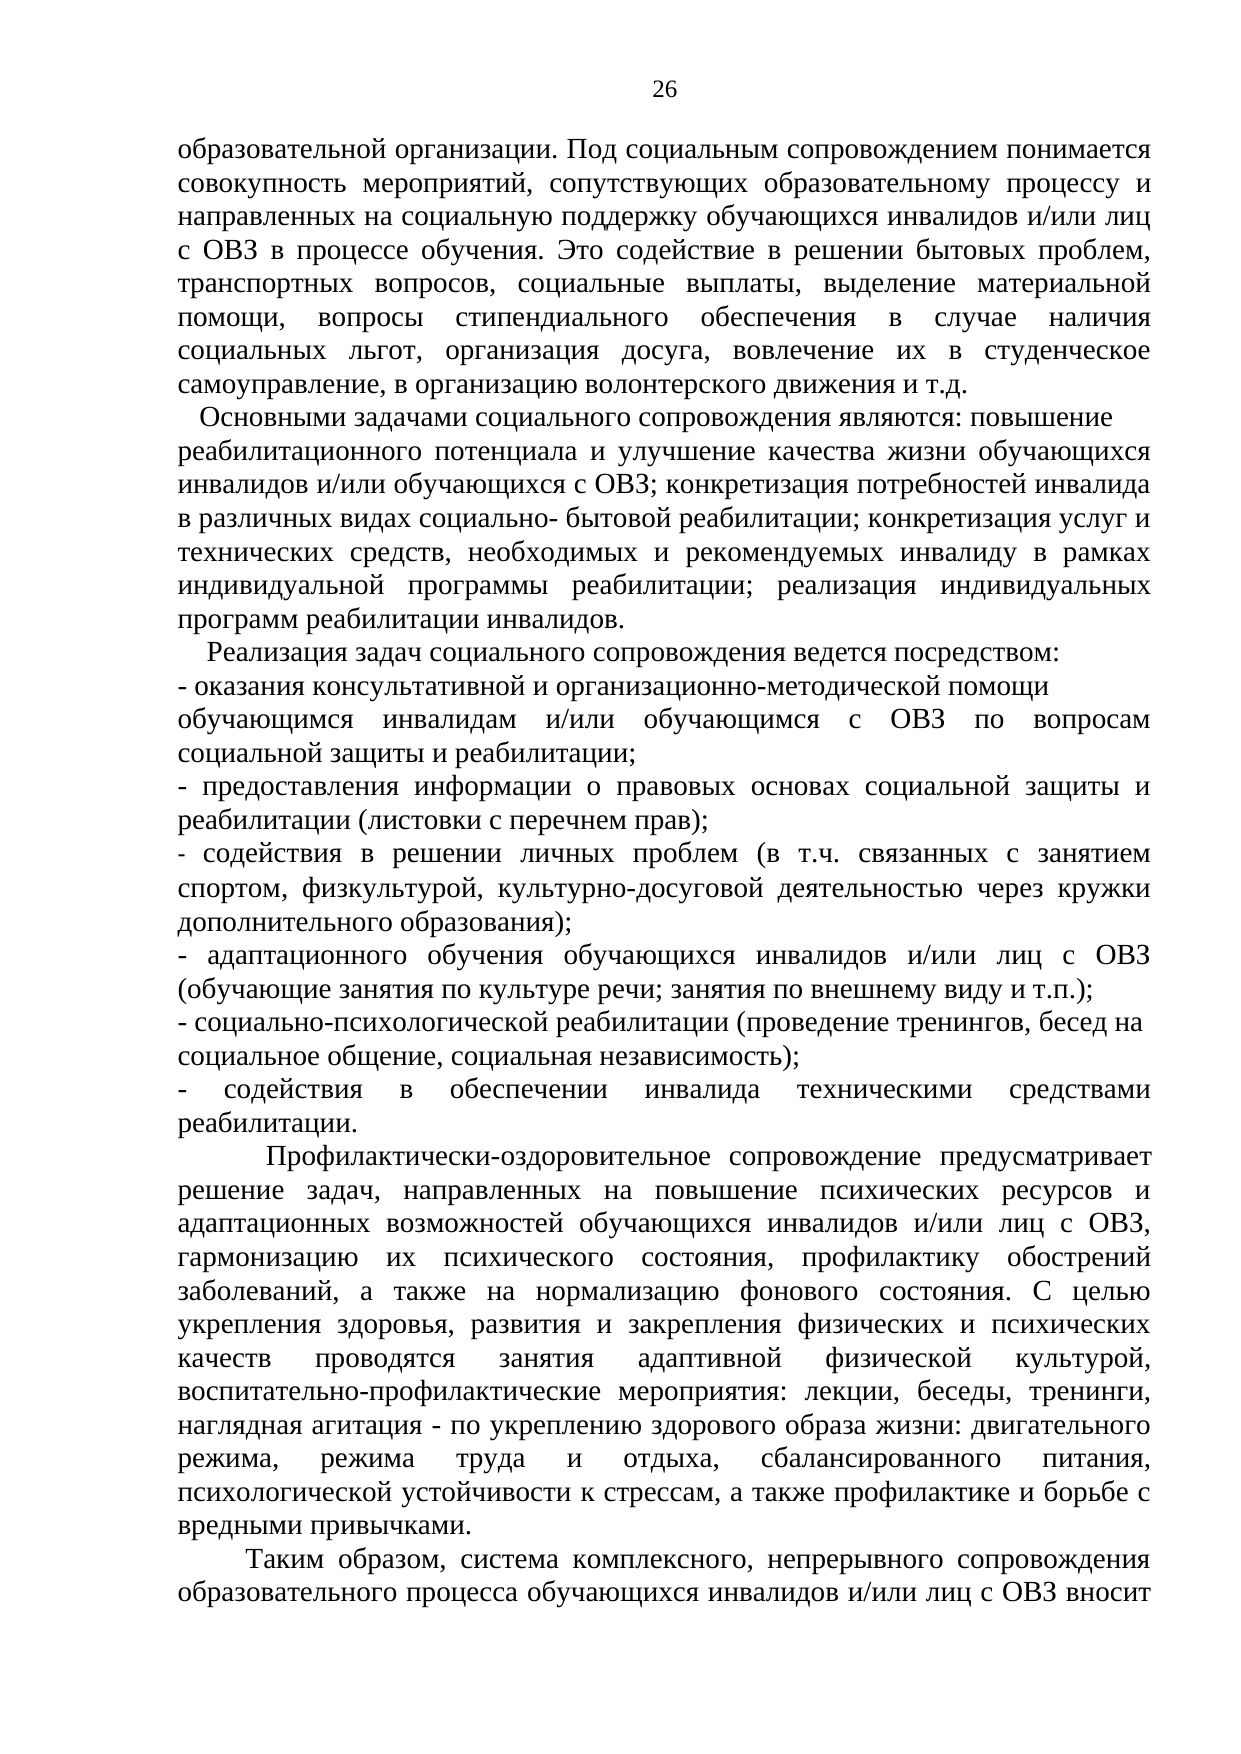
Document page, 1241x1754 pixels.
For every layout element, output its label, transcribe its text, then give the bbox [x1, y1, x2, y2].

text - содействия в обеспечении инвалида техническими средствами реабилитации. [177, 1071, 1152, 1138]
text - предоставления информации о правовых основах социальной защиты и реабилитации (листовки с перечнем прав); [177, 768, 1152, 836]
text Основными задачами социального сопровождения являются: повышение [177, 399, 1152, 433]
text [177, 1541, 1152, 1608]
text - адаптационного обучения обучающихся инвалидов и/или лиц с ОВЗ (обучающие занятия по культуре речи; занятия по внешнему виду и т.п.); [177, 937, 1152, 1004]
text обучающимся инвалидам и/или обучающимся с ОВЗ по вопросам социальной защиты и реабилитации; [177, 701, 1152, 768]
text Реализация задач социального сопровождения ведется посредством: [177, 634, 1152, 668]
text социальное общение, социальная независимость); [177, 1038, 1152, 1071]
text - социально-психологической реабилитации (проведение тренингов, бесед на [177, 1004, 1152, 1038]
text Профилактически-оздоровительное сопровождение предусматривает решение задач, направленных на повышение психических ресурсов и адаптационных возможностей обучающихся инвалидов и/или лиц с ОВЗ, гармонизацию их психического состояния, профилактику обострений заболеваний, а также на нормализацию фонового состояния. С целью укрепления здоровья, развития и закрепления физических и психических качеств проводятся занятия адаптивной физической культурой, воспитательно-профилактические мероприятия: лекции, беседы, тренинги, наглядная агитация - по укреплению здорового образа жизни: двигательного режима, режима труда и отдыха, сбалансированного питания, психологической устойчивости к стрессам, а также профилактике и борьбе с вредными привычками. [177, 1138, 1152, 1541]
text - оказания консультативной и организационно-методической помощи [177, 668, 1152, 701]
text - содействия в решении личных проблем (в т.ч. связанных с занятием спортом, физкультурой, культурно-досуговой деятельностью через кружки дополнительного образования); [177, 836, 1152, 937]
text реабилитационного потенциала и улучшение качества жизни обучающихся инвалидов и/или обучающихся с ОВЗ; конкретизация потребностей инвалида в различных видах социально- бытовой реабилитации; конкретизация услуг и технических средств, необходимых и рекомендуемых инвалиду в рамках индивидуальной программы реабилитации; реализация индивидуальных программ реабилитации инвалидов. [177, 433, 1152, 634]
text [177, 131, 1152, 399]
